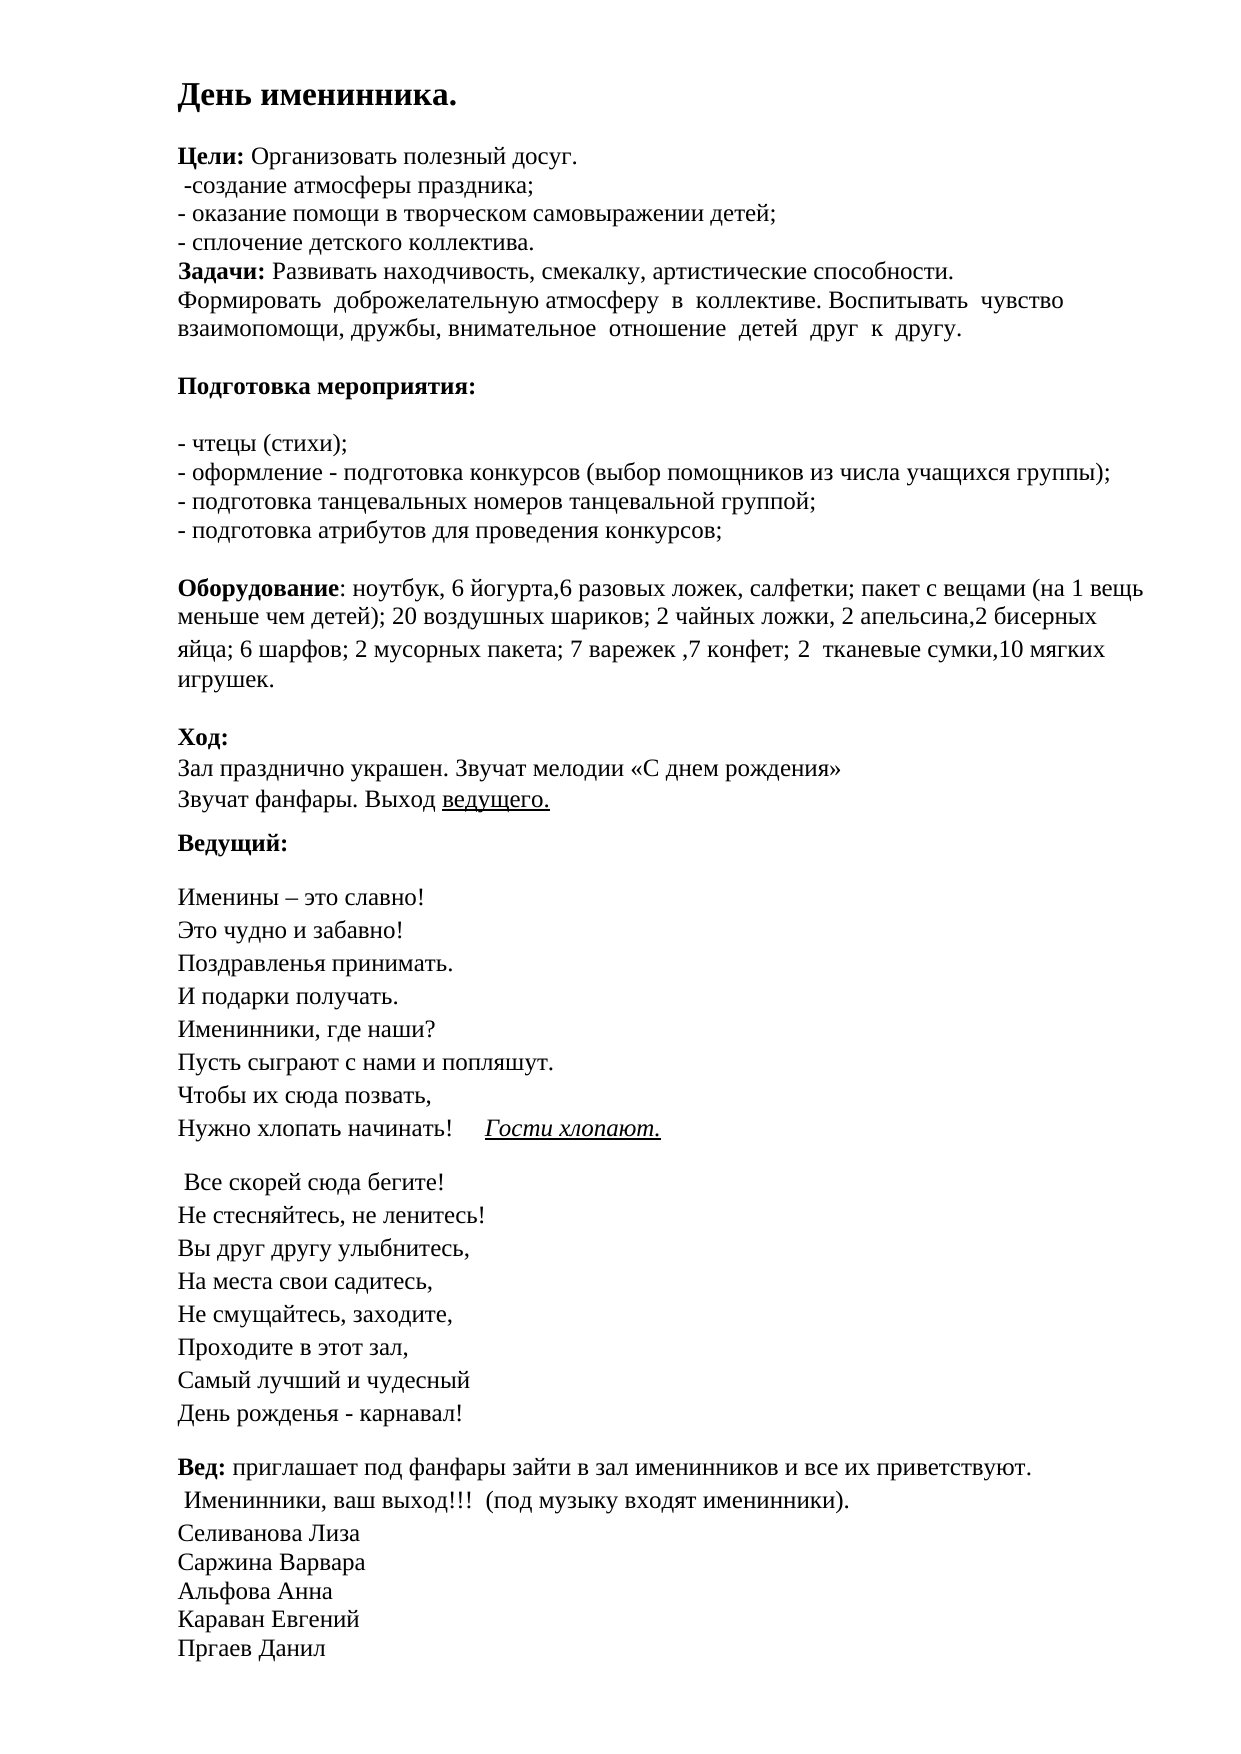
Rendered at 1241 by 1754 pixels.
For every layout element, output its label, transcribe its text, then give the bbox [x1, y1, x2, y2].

text Оборудование: ноутбук, 6 йогурта,6 разовых ложек, салфетки; пакет с вещами (на 1 вещь меньше чем детей); 20 воздушных шариков; 2 чайных ложки, 2 апельсина,2 бисерных яйца; 6 шарфов; 2 мусорных пакета; 7 варежек ,7 конфет; 2 тканевые сумки,10 мягких игрушек. [177, 573, 1152, 692]
text Подготовка мероприятия: [177, 371, 1152, 400]
text Зал празднично украшен. Звучат мелодии «С днем рождения» Звучат фанфары. Выход ведущего. [177, 750, 1152, 813]
text День именинника. [177, 74, 1152, 112]
text -создание атмосферы праздника; [177, 170, 1152, 198]
text - оказание помощи в творческом самовыражении детей; [177, 198, 1152, 227]
text Все скорей сюда бегите! Не стесняйтесь, не ленитесь! Вы друг другу улыбнитесь, На места свои садитесь, Не смущайтесь, заходите, Проходите в этот зал, Самый лучший и чудесный День рожденья - карнавал! [177, 1167, 1152, 1427]
text Саржина Варвара [177, 1547, 1152, 1576]
text - чтецы (стихи); [177, 428, 1152, 457]
text - оформление - подготовка конкурсов (выбор помощников из числа учащихся группы); [177, 457, 1152, 486]
text Альфова Анна [177, 1576, 1152, 1604]
text Пргаев Данил [177, 1633, 1152, 1662]
text Цели: Организовать полезный досуг. [177, 141, 1152, 170]
text Именины – это славно! Это чудно и забавно! Поздравленья принимать. И подарки получать. Именинники, где наши? Пусть сыграют с нами и попляшут. Чтобы их сюда позвать, Нужно хлопать начинать! Гости хлопают. [177, 882, 1152, 1142]
text - подготовка танцевальных номеров танцевальной группой; [177, 486, 1152, 515]
text Ход: [177, 722, 1152, 750]
text - подготовка атрибутов для проведения конкурсов; [177, 515, 1152, 543]
text Именинники, ваш выход!!! (под музыку входят именинники). [177, 1485, 1152, 1514]
text Вед: приглашает под фанфары зайти в зал именинников и все их приветствуют. [177, 1452, 1152, 1481]
text Селиванова Лиза [177, 1518, 1152, 1547]
text Ведущий: [177, 828, 1152, 857]
text Задачи: Развивать находчивость, смекалку, артистические способности. Формировать доброжелательную атмосферу в коллективе. Воспитывать чувство взаимопомощи, дружбы, внимательное отношение детей друг к другу. [59, 256, 1152, 342]
text - сплочение детского коллектива. [177, 227, 1152, 256]
text Караван Евгений [177, 1604, 1152, 1633]
